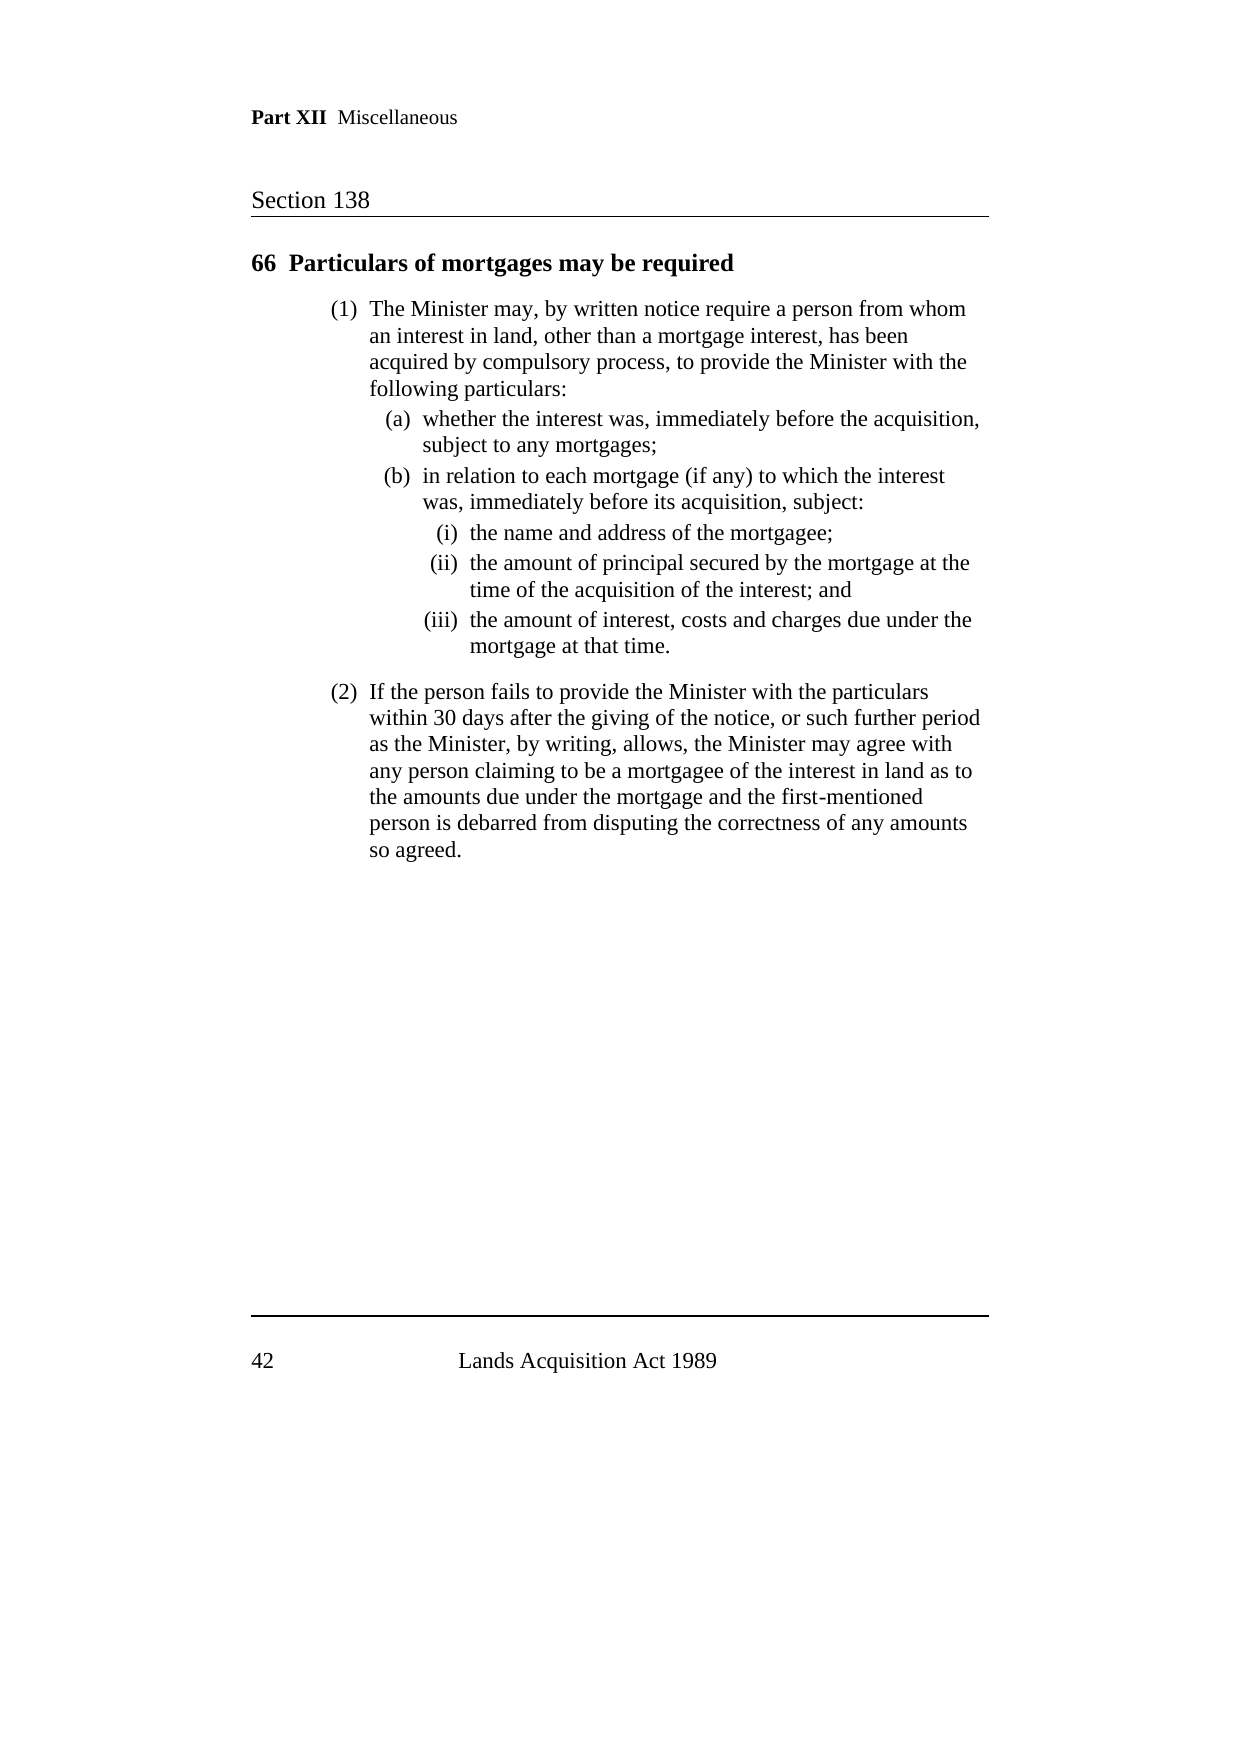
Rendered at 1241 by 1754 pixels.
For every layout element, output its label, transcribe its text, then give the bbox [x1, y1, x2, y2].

text (i) the name and address of the mortgagee; [251, 519, 989, 545]
text (b) in relation to each mortgage (if any) to which the interest was, immediately before its acquisition, subject: [251, 462, 989, 515]
text 66 Particulars of mortgages may be required [251, 248, 989, 277]
text (ii) the amount of principal secured by the mortgage at the time of the acquisition of the interest; and [251, 549, 989, 602]
text (1) The Minister may, by written notice require a person from whom an interest in land, other than a mortgage interest, has been acquired by compulsory process, to provide the Minister with the following particulars: [251, 296, 989, 401]
text (2) If the person fails to provide the Minister with the particulars within 30 days after the giving of the notice, or such further period as the Minister, by writing, allows, the Minister may agree with any person claiming to be a mortgagee of the interest in land as to the amounts due under the mortgage and the first-mentioned person is debarred from disputing the correctness of any amounts so agreed. [251, 678, 989, 862]
text (iii) the amount of interest, costs and charges due under the mortgage at that time. [251, 606, 989, 659]
text (a) whether the interest was, immediately before the acquisition, subject to any mortgages; [251, 405, 989, 458]
